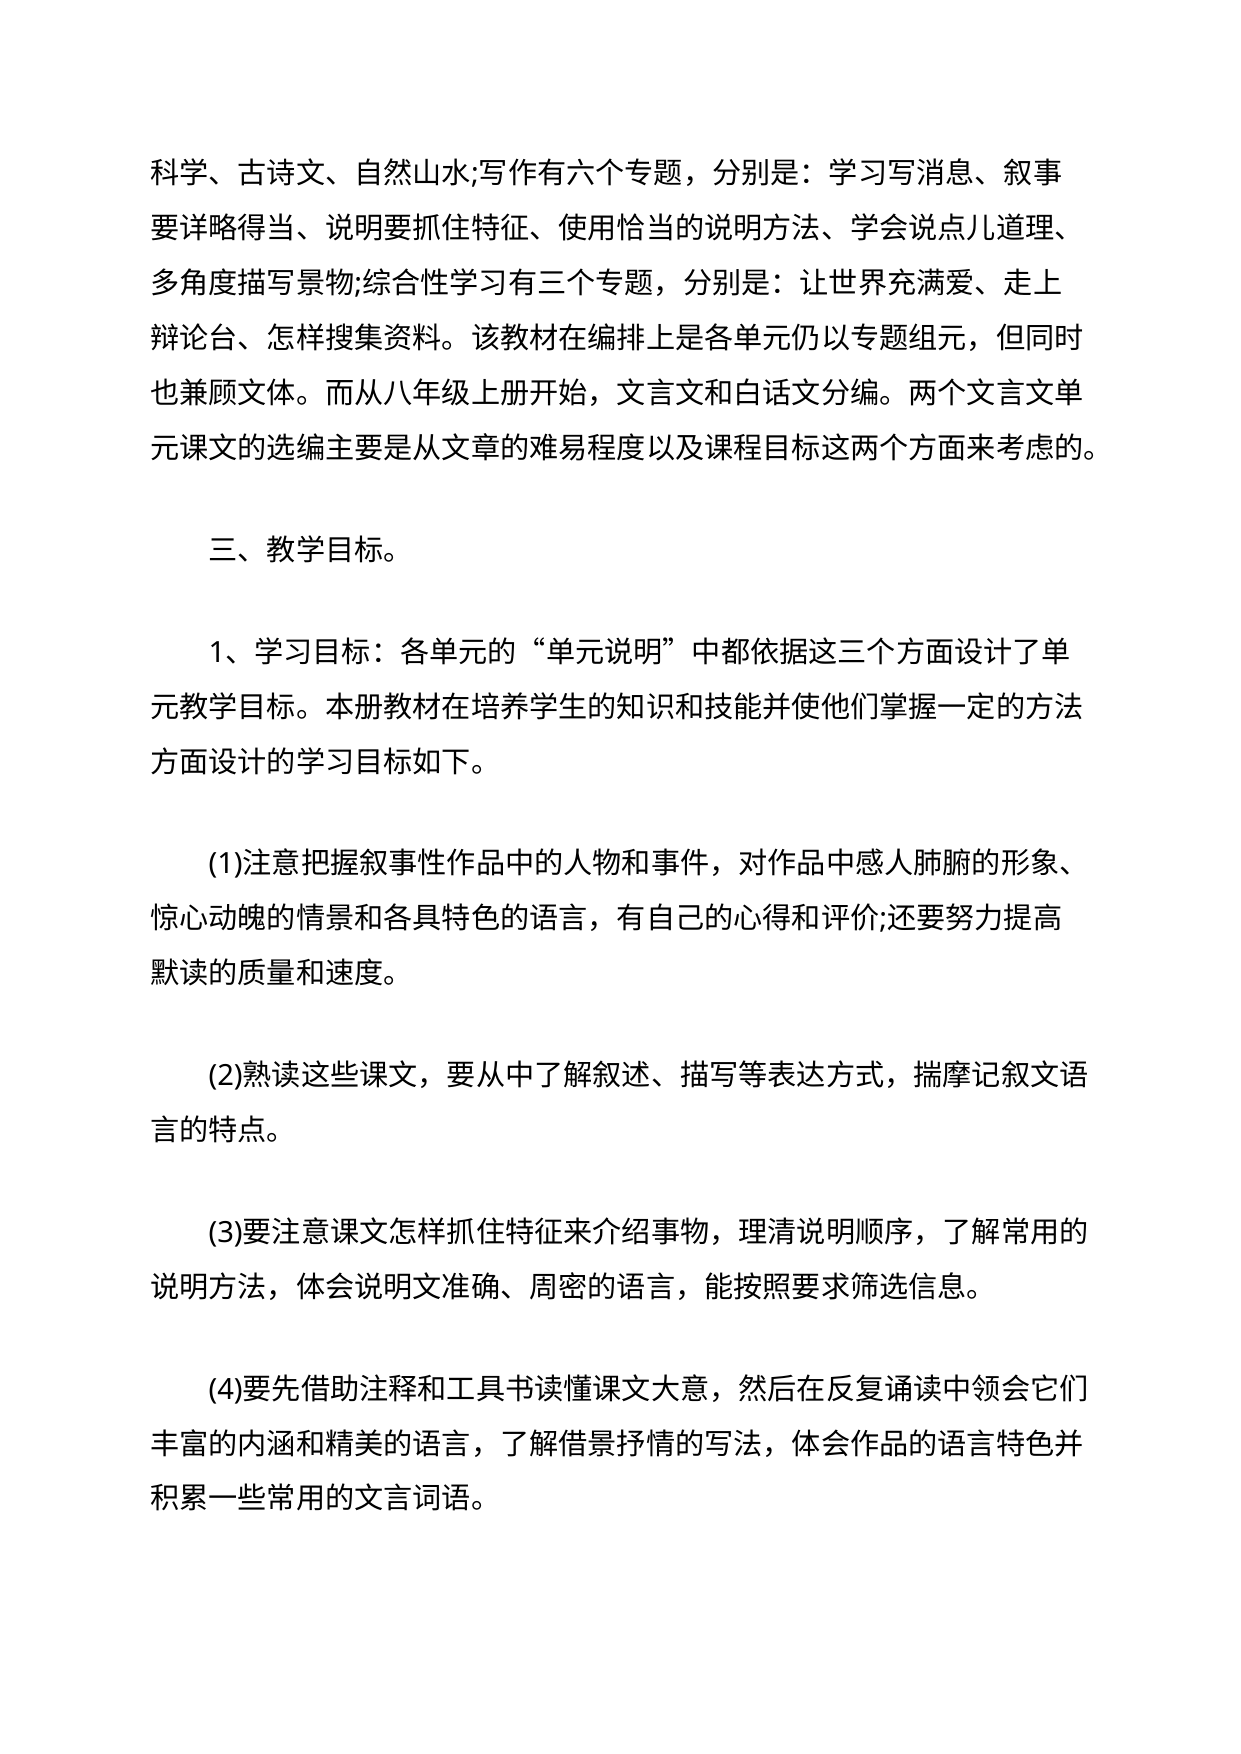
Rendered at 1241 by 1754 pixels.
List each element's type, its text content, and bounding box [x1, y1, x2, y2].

text 1、学习目标：各单元的“单元说明”中都依据这三个方面设计了单元教学目标。本册教材在培养学生的知识和技能并使他们掌握一定的方法方面设计的学习目标如下。 [150, 628, 1090, 780]
text (4)要先借助注释和工具书读懂课文大意，然后在反复诵读中领会它们丰富的内涵和精美的语言，了解借景抒情的写法，体会作品的语言特色并积累一些常用的文言词语。 [150, 1365, 1090, 1517]
text (2)熟读这些课文，要从中了解叙述、描写等表达方式，揣摩记叙文语言的特点。 [150, 1052, 1090, 1149]
text (3)要注意课文怎样抓住特征来介绍事物，理清说明顺序，了解常用的说明方法，体会说明文准确、周密的语言，能按照要求筛选信息。 [150, 1208, 1090, 1306]
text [150, 150, 1090, 467]
text 三、教学目标。 [150, 526, 1090, 569]
text (1)注意把握叙事性作品中的人物和事件，对作品中感人肺腑的形象、惊心动魄的情景和各具特色的语言，有自己的心得和评价;还要努力提高默读的质量和速度。 [150, 840, 1090, 992]
